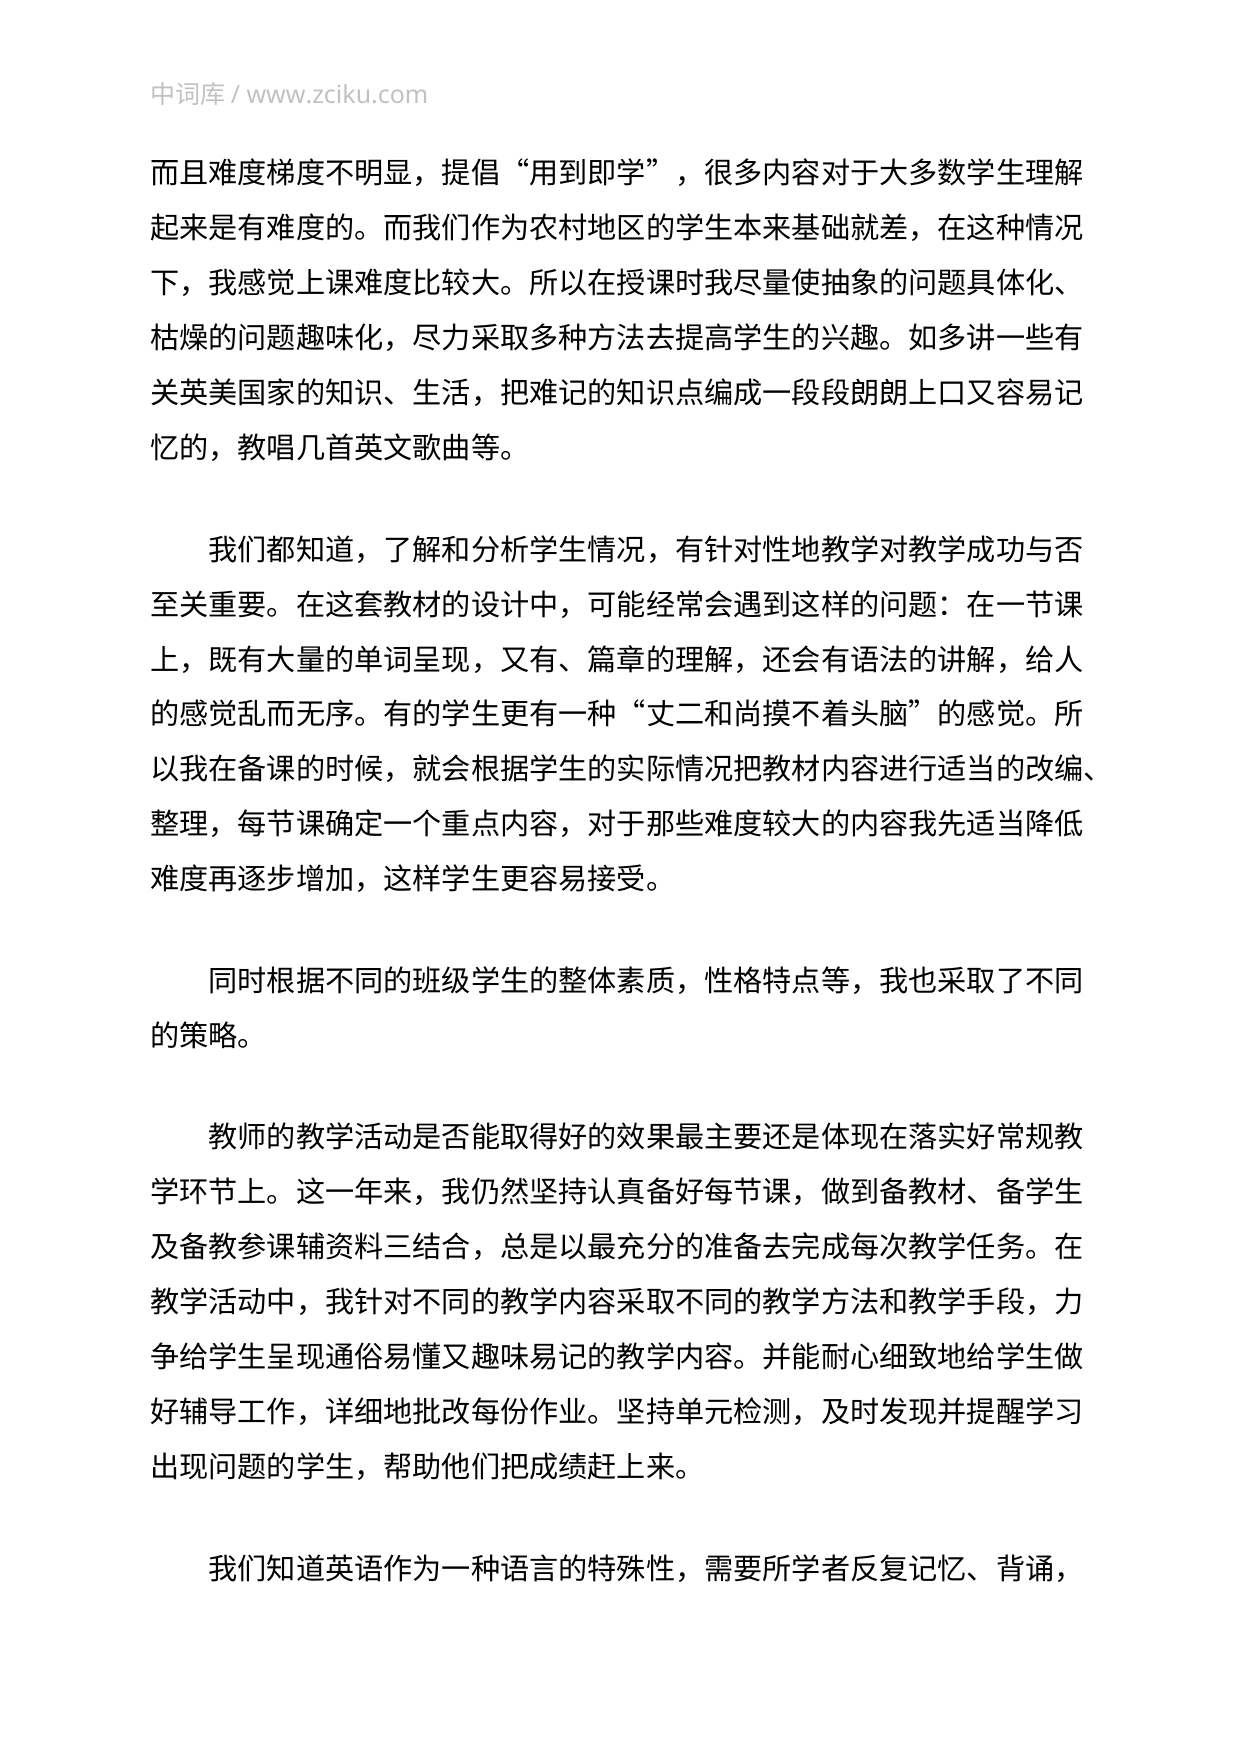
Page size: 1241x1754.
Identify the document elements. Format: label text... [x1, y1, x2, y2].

text 教师的教学活动是否能取得好的效果最主要还是体现在落实好常规教学环节上。这一年来，我仍然坚持认真备好每节课，做到备教材、备学生及备教参课辅资料三结合，总是以最充分的准备去完成每次教学任务。在教学活动中，我针对不同的教学内容采取不同的教学方法和教学手段，力争给学生呈现通俗易懂又趣味易记的教学内容。并能耐心细致地给学生做好辅导工作，详细地批改每份作业。坚持单元检测，及时发现并提醒学习出现问题的学生，帮助他们把成绩赶上来。 [150, 1114, 1090, 1486]
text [150, 1545, 1090, 1587]
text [150, 150, 1090, 467]
text 同时根据不同的班级学生的整体素质，性格特点等，我也采取了不同的策略。 [150, 957, 1090, 1054]
text 我们都知道，了解和分析学生情况，有针对性地教学对教学成功与否至关重要。在这套教材的设计中，可能经常会遇到这样的问题：在一节课上，既有大量的单词呈现，又有、篇章的理解，还会有语法的讲解，给人的感觉乱而无序。有的学生更有一种“丈二和尚摸不着头脑”的感觉。所以我在备课的时候，就会根据学生的实际情况把教材内容进行适当的改编、整理，每节课确定一个重点内容，对于那些难度较大的内容我先适当降低难度再逐步增加，这样学生更容易接受。 [150, 526, 1090, 898]
